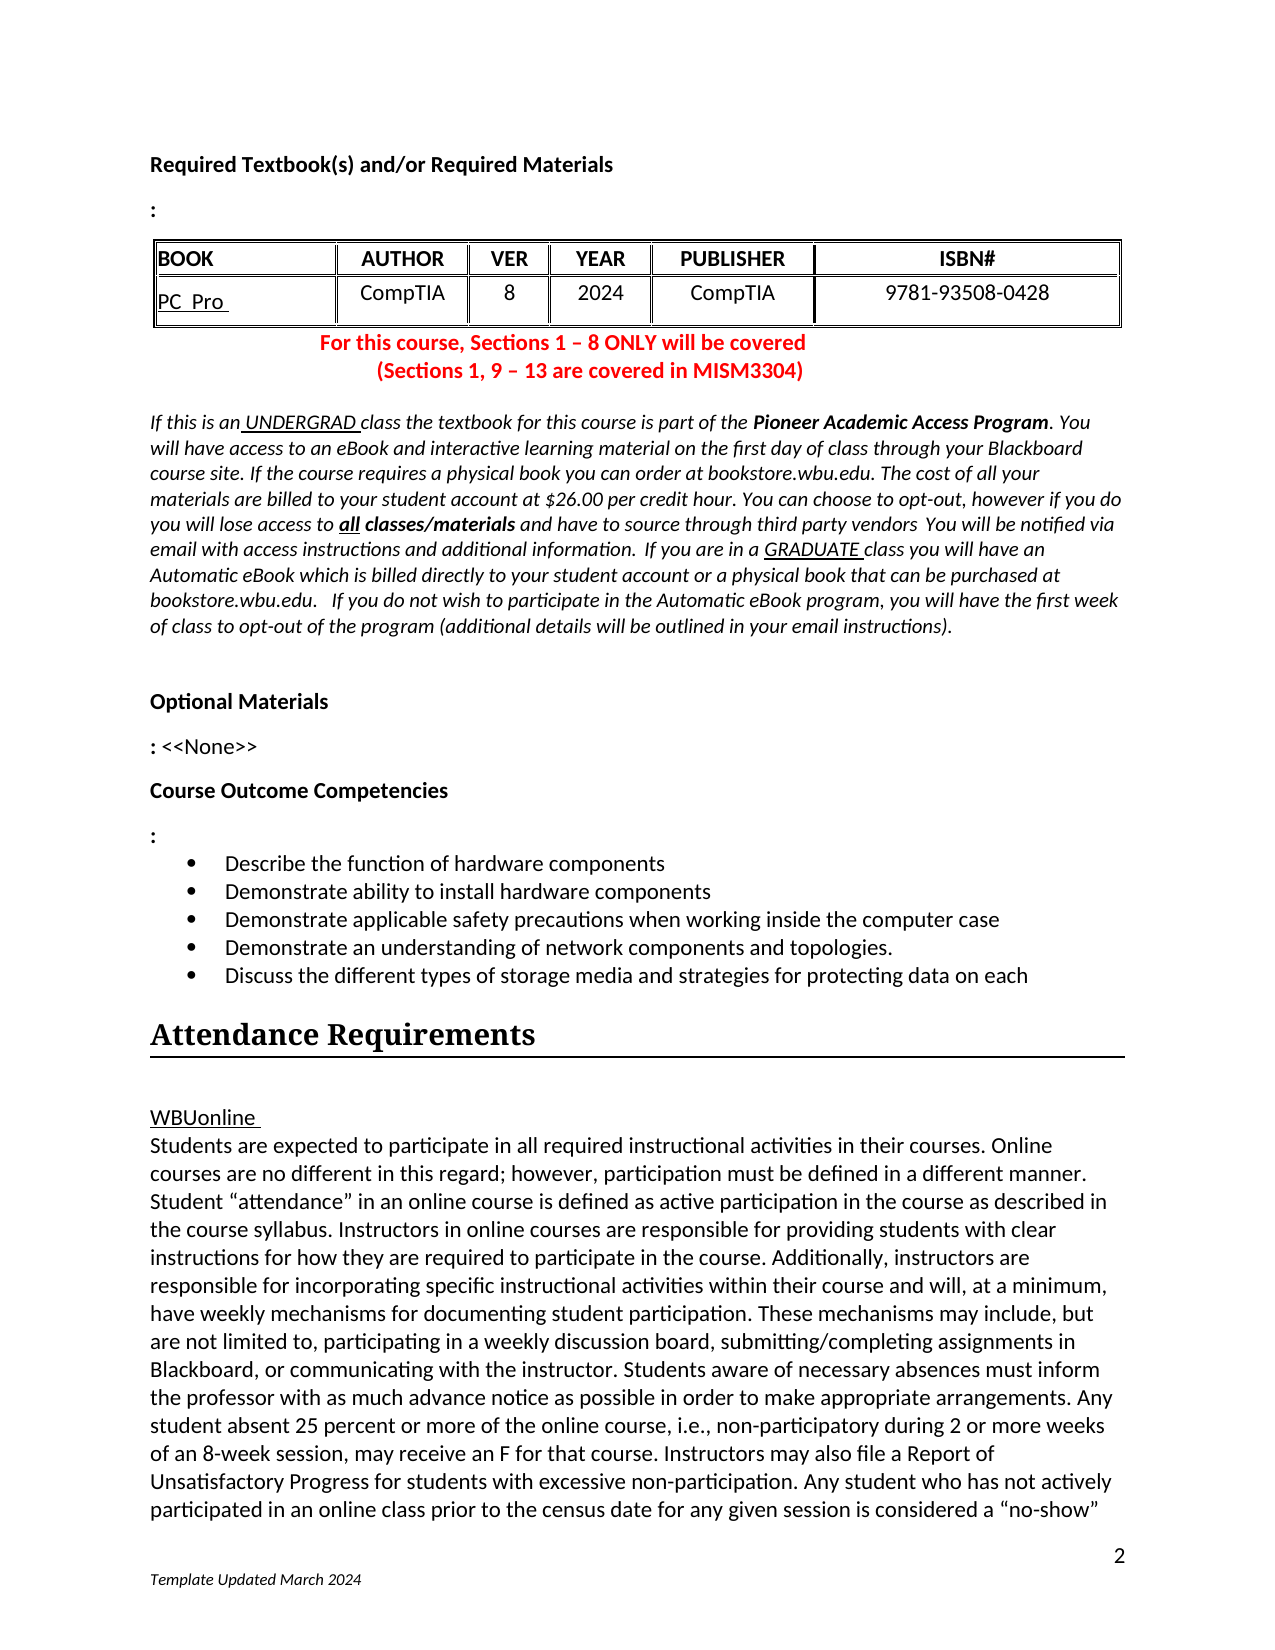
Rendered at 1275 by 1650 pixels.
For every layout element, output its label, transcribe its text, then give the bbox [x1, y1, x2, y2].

text Course Outcome Competencies [150, 776, 1125, 804]
text : [150, 821, 1125, 849]
text For this course, Sections 1 – 8 ONLY will be covered [150, 328, 1125, 356]
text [150, 1131, 1125, 1523]
text Optional Materials [150, 687, 1125, 715]
list Demonstrate ability to install hardware components [187, 877, 1125, 905]
list Discuss the different types of storage media and strategies for protecting data on each [187, 961, 1125, 989]
table_cell PC Pro [155, 274, 337, 325]
text (Sections 1, 9 – 13 are covered in MISM3304) [150, 356, 1125, 384]
list Demonstrate an understanding of network components and topologies. [187, 933, 1125, 961]
table_header VER [469, 243, 550, 274]
text : <<None>> [150, 732, 1125, 760]
table_header ISBN# [814, 243, 1119, 274]
text If this is an UNDERGRAD class the textbook for this course is part of the Pioneer Academic Access Program. You will have access to an eBook and interactive learning material on the first day of class through your Blackboard course site. If the course requires a physical book you can order at bookstore.wbu.edu. The cost of all your materials are billed to your student account at $26.00 per credit hour. You can choose to opt-out, however if you do you will lose access to all classes/materials and have to source through third party vendors You will be notified via email with access instructions and additional information. If you are in a GRADUATE class you will have an Automatic eBook which is billed directly to your student account or a physical book that can be purchased at bookstore.wbu.edu. If you do not wish to participate in the Automatic eBook program, you will have the first week of class to opt-out of the program (additional details will be outlined in your email instructions). [150, 409, 1125, 638]
table_header BOOK [157, 243, 337, 274]
list Describe the function of hardware components [187, 849, 1125, 877]
table_cell CompTIA [337, 277, 469, 325]
table_cell 2024 [550, 277, 651, 325]
text WBUonline [150, 1103, 1125, 1131]
table_cell CompTIA [651, 277, 814, 325]
table_header YEAR [550, 243, 651, 274]
table_cell 9781-93508-0428 [814, 274, 1120, 325]
table_cell 8 [469, 277, 550, 325]
text : [150, 195, 1125, 223]
text Required Textbook(s) and/or Required Materials [150, 150, 1125, 178]
table_header PUBLISHER [651, 241, 814, 274]
list Demonstrate applicable safety precautions when working inside the computer case [187, 905, 1125, 933]
subtitle Attendance Requirements [150, 1014, 1125, 1056]
table_header AUTHOR [337, 243, 469, 274]
